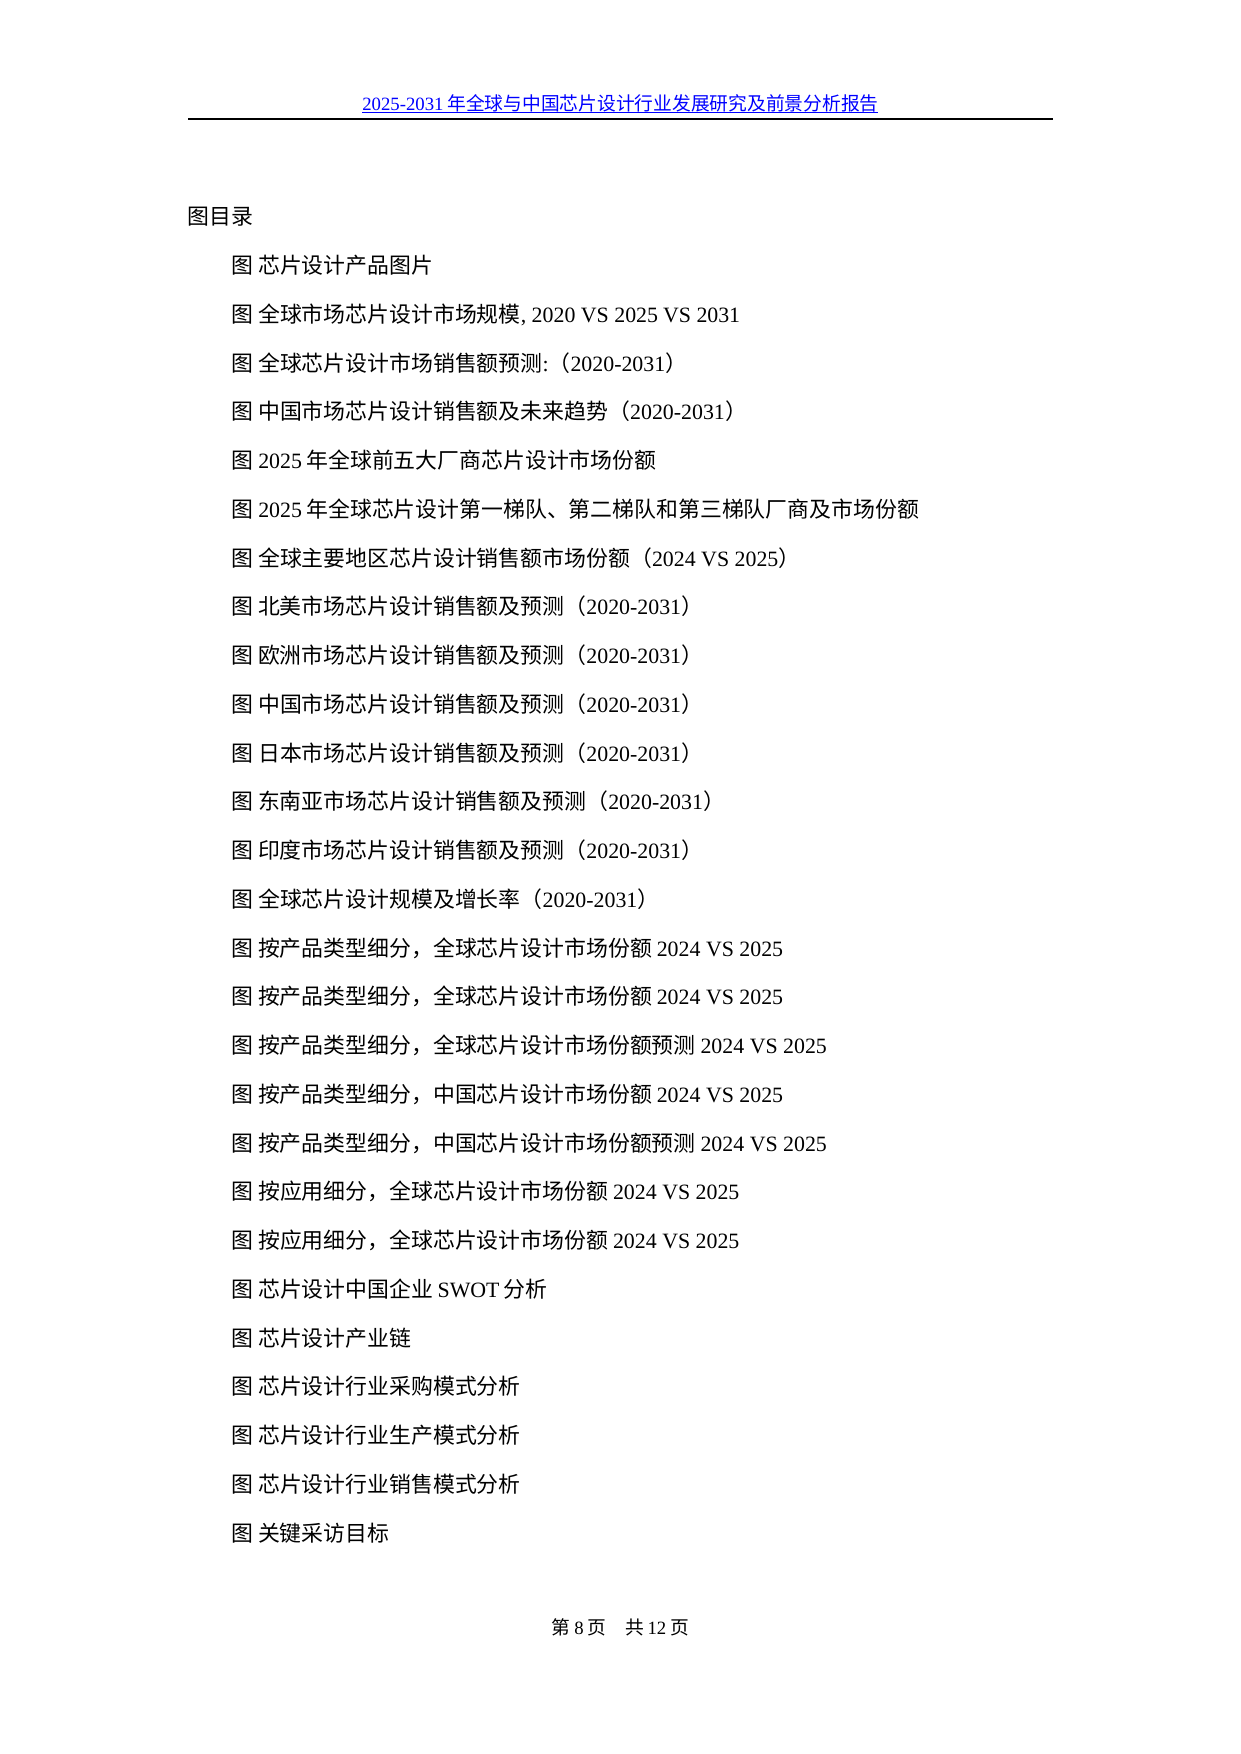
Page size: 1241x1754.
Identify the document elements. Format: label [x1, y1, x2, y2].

text [187, 150, 1053, 1548]
